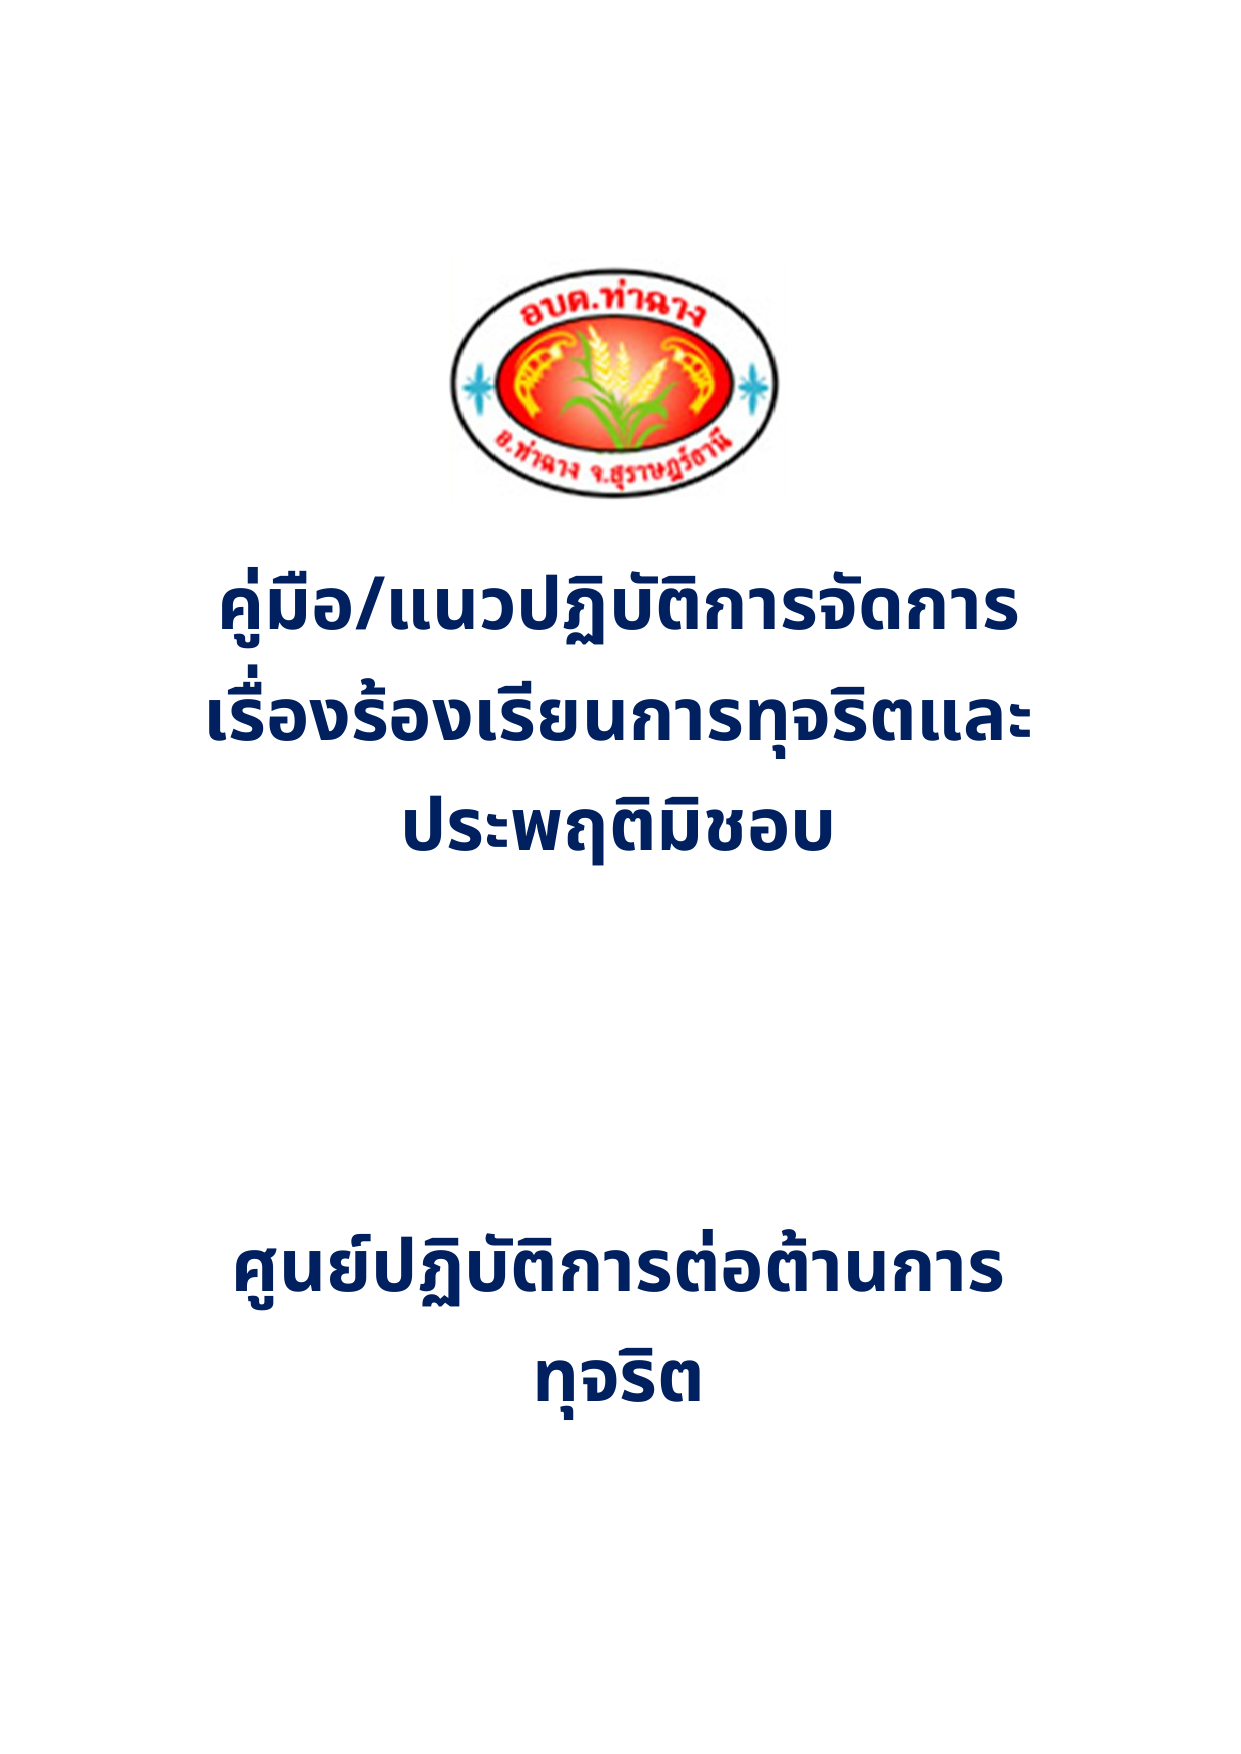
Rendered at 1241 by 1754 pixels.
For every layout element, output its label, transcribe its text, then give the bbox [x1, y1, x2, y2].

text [191, 1103, 1047, 1434]
text คู่มือ/แนวปฏิบัติการจัดการ เรื่องร้องเรียนการทุจริตและประพฤติมิชอบ [191, 552, 1047, 883]
picture [448, 259, 790, 502]
